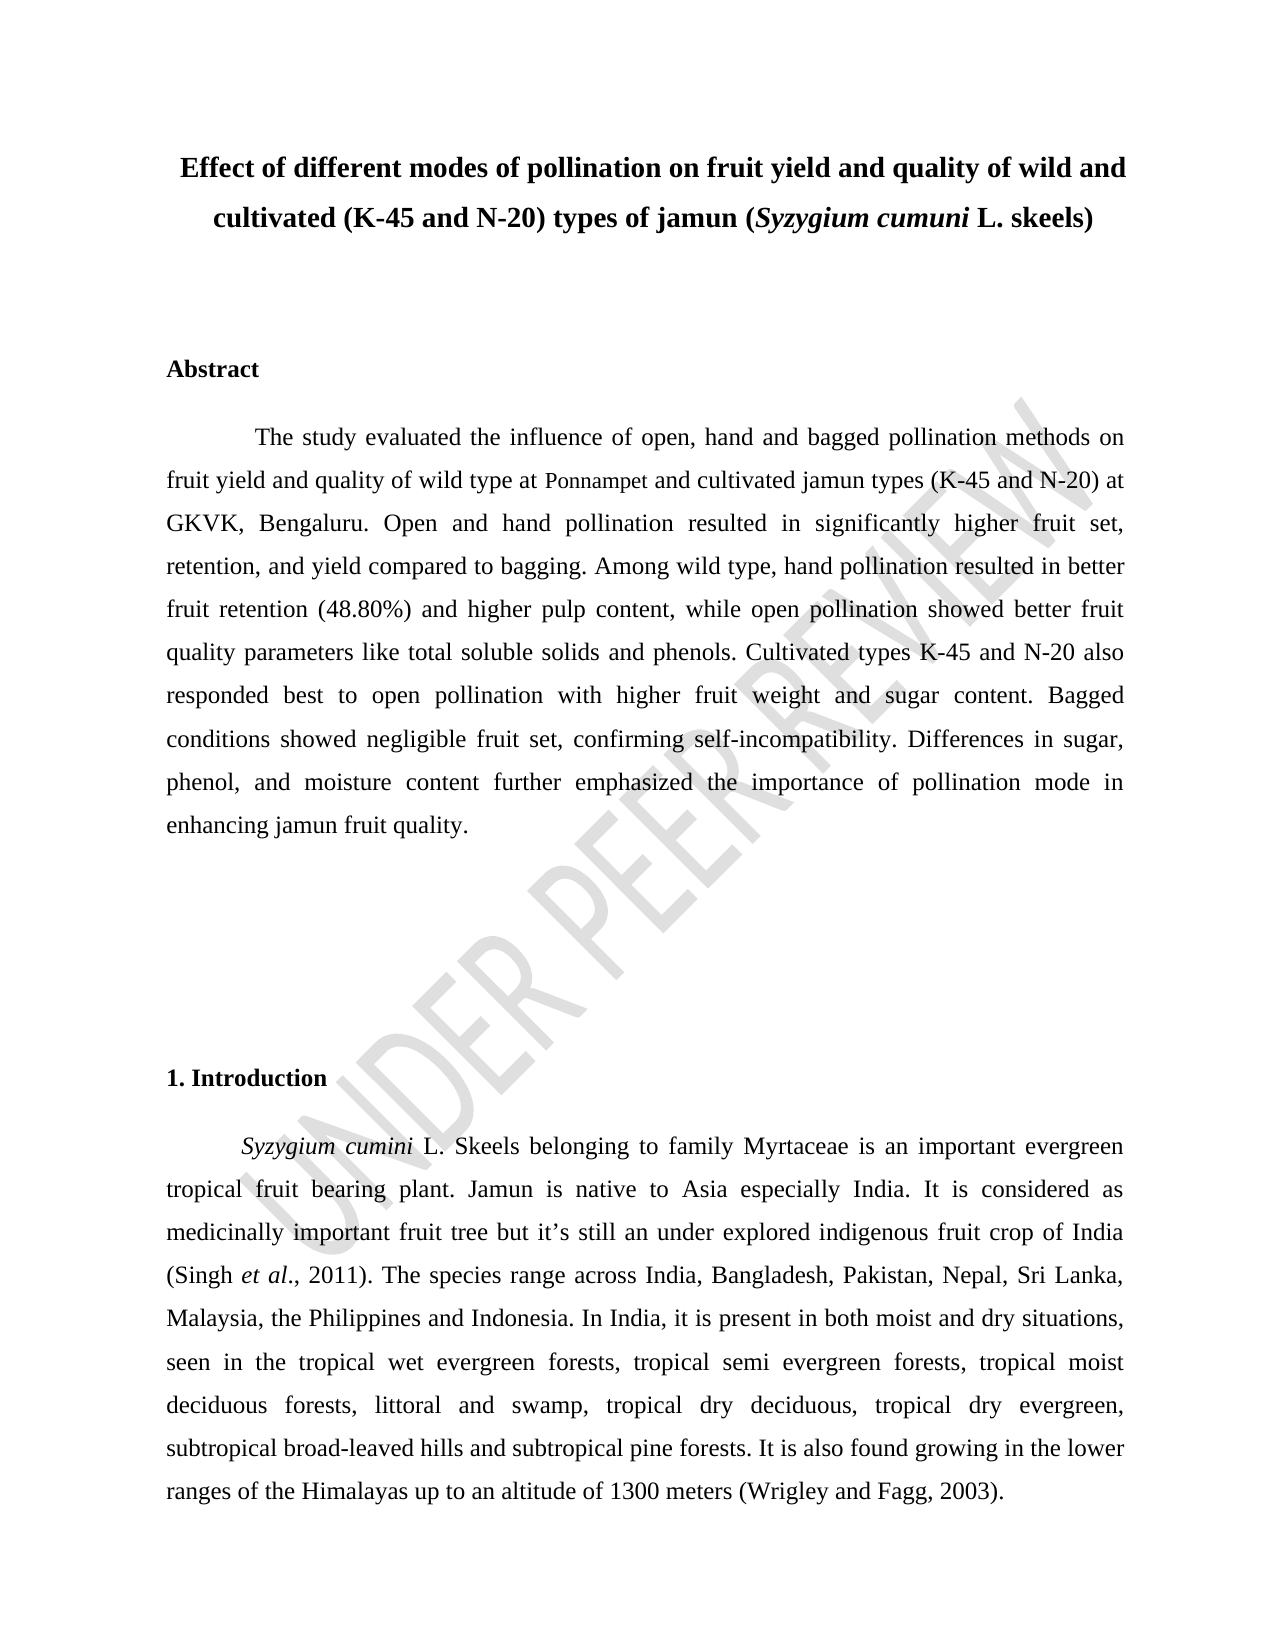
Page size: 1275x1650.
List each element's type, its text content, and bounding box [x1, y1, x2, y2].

text Effect of different modes of pollination on fruit yield and quality of wild and cultivated (K-45 and N-20) types of jamun (Syzygium cumuni L. skeels) [166, 150, 1141, 234]
text Syzygium cumini L. Skeels belonging to family Myrtaceae is an important evergreen tropical fruit bearing plant. Jamun is native to Asia especially India. It is considered as medicinally important fruit tree but it’s still an under explored indigenous fruit crop of India (Singh et al., 2011). The species range across India, Bangladesh, Pakistan, Nepal, Sri Lanka, Malaysia, the Philippines and Indonesia. In India, it is present in both moist and dry situations, seen in the tropical wet evergreen forests, tropical semi evergreen forests, tropical moist deciduous forests, littoral and swamp, tropical dry deciduous, tropical dry evergreen, subtropical broad-leaved hills and subtropical pine forests. It is also found growing in the lower ranges of the Himalayas up to an altitude of 1300 meters (Wrigley and Fagg, 2003). [166, 1131, 1125, 1505]
text 1. Introduction [166, 1063, 1125, 1092]
text The study evaluated the influence of open, hand and bagged pollination methods on fruit yield and quality of wild type at Ponnampet and cultivated jamun types (K-45 and N-20) at GKVK, Bengaluru. Open and hand pollination resulted in significantly higher fruit set, retention, and yield compared to bagging. Among wild type, hand pollination resulted in better fruit retention (48.80%) and higher pulp content, while open pollination showed better fruit quality parameters like total soluble solids and phenols. Cultivated types K-45 and N-20 also responded best to open pollination with higher fruit weight and sugar content. Bagged conditions showed negligible fruit set, confirming self-incompatibility. Differences in sugar, phenol, and moisture content further emphasized the importance of pollination mode in enhancing jamun fruit quality. [166, 422, 1125, 839]
text Abstract [166, 354, 1125, 382]
